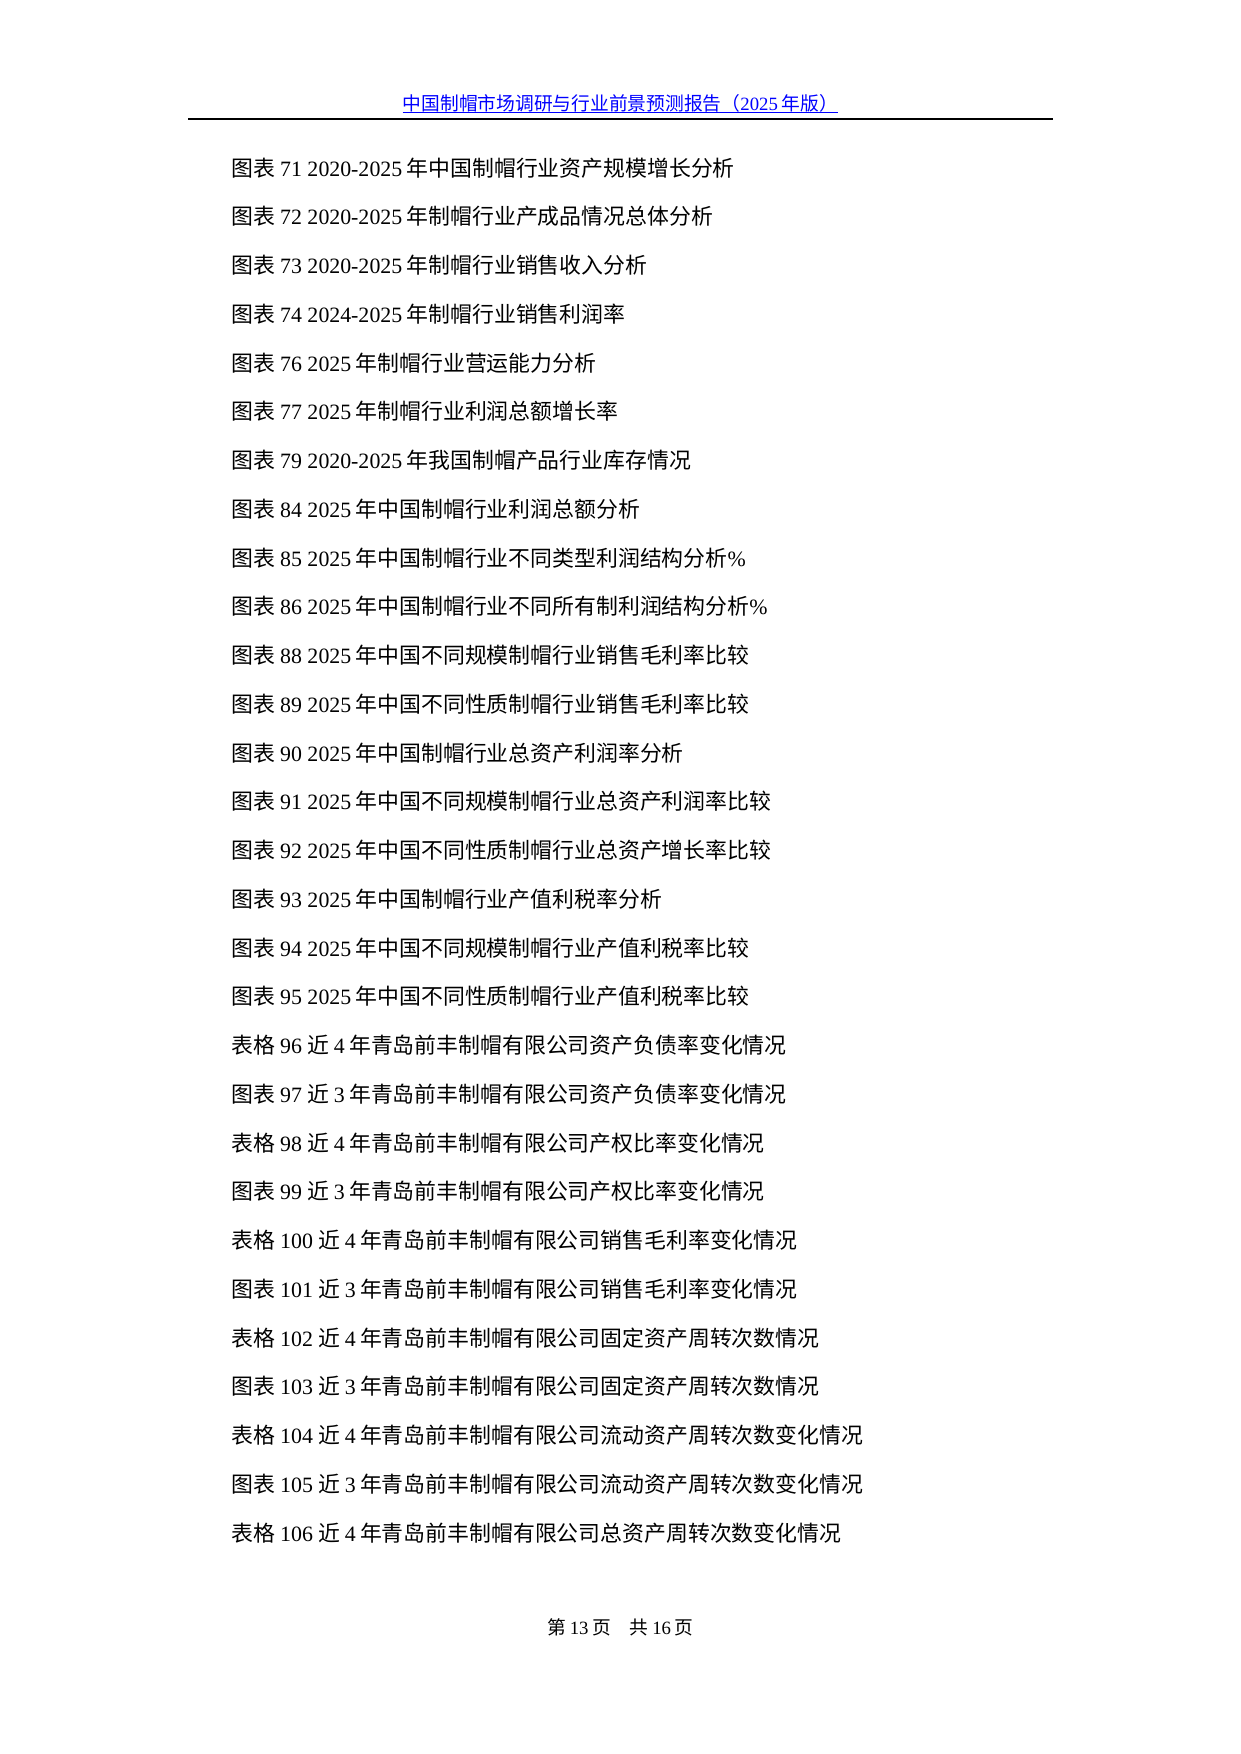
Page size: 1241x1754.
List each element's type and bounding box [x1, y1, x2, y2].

text [187, 150, 1053, 1548]
